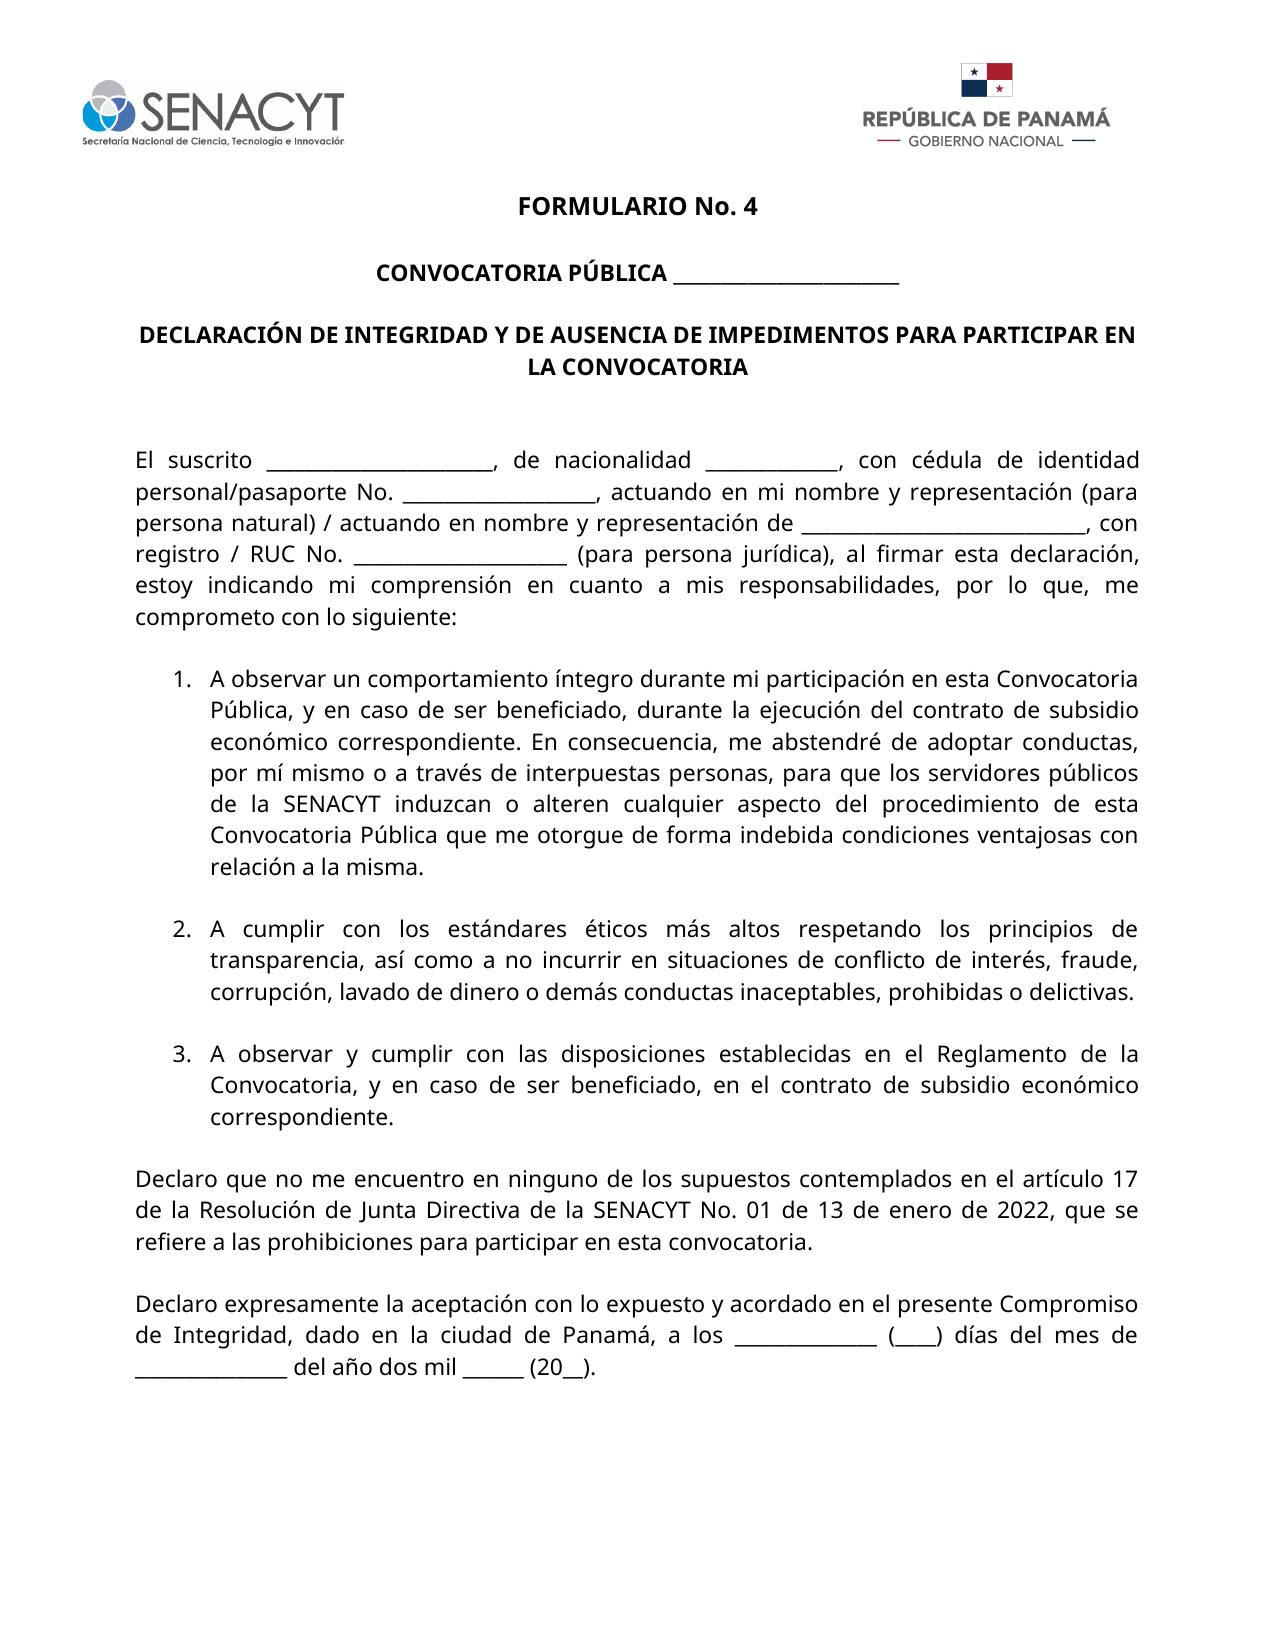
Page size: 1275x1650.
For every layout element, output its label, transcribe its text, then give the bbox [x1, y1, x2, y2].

text Declaro expresamente la aceptación con lo expuesto y acordado en el presente Compromiso de Integridad, dado en la ciudad de Panamá, a los ______________ (____) días del mes de _______________ del año dos mil ______ (20__). [135, 1288, 1140, 1382]
list A observar un comportamiento íntegro durante mi participación en esta Convocatoria Pública, y en caso de ser beneficiado, durante la ejecución del contrato de subsidio económico correspondiente. En consecuencia, me abstendré de adoptar conductas, por mí mismo o a través de interpuestas personas, para que los servidores públicos de la SENACYT induzcan o alteren cualquier aspecto del procedimiento de esta Convocatoria Pública que me otorgue de forma indebida condiciones ventajosas con relación a la misma. [172, 663, 1140, 882]
text Declaro que no me encuentro en ninguno de los supuestos contemplados en el artículo 17 de la Resolución de Junta Directiva de la SENACYT No. 01 de 13 de enero de 2022, que se refiere a las prohibiciones para participar en esta convocatoria. [135, 1163, 1140, 1257]
list A observar y cumplir con las disposiciones establecidas en el Reglamento de la Convocatoria, y en caso de ser beneficiado, en el contrato de subsidio económico correspondiente. [172, 1038, 1140, 1132]
text FORMULARIO No. 4 [135, 188, 1140, 223]
picture [861, 58, 1113, 155]
list A cumplir con los estándares éticos más altos respetando los principios de transparencia, así como a no incurrir en situaciones de conflicto de interés, fraude, corrupción, lavado de dinero o demás conductas inaceptables, prohibidas o delictivas. [172, 913, 1140, 1007]
text CONVOCATORIA PÚBLICA ________________________ [135, 257, 1140, 288]
text El suscrito ________________________, de nacionalidad _____________, con cédula de identidad personal/pasaporte No. ___________________, actuando en mi nombre y representación (para persona natural) / actuando en nombre y representación de ____________________________, con registro / RUC No. _____________________ (para persona jurídica), al firmar esta declaración, estoy indicando mi comprensión en cuanto a mis responsabilidades, por lo que, me comprometo con lo siguiente: [135, 444, 1140, 632]
text DECLARACIÓN DE INTEGRIDAD Y DE AUSENCIA DE IMPEDIMENTOS PARA PARTICIPAR EN LA CONVOCATORIA [135, 319, 1140, 382]
picture [82, 80, 345, 146]
